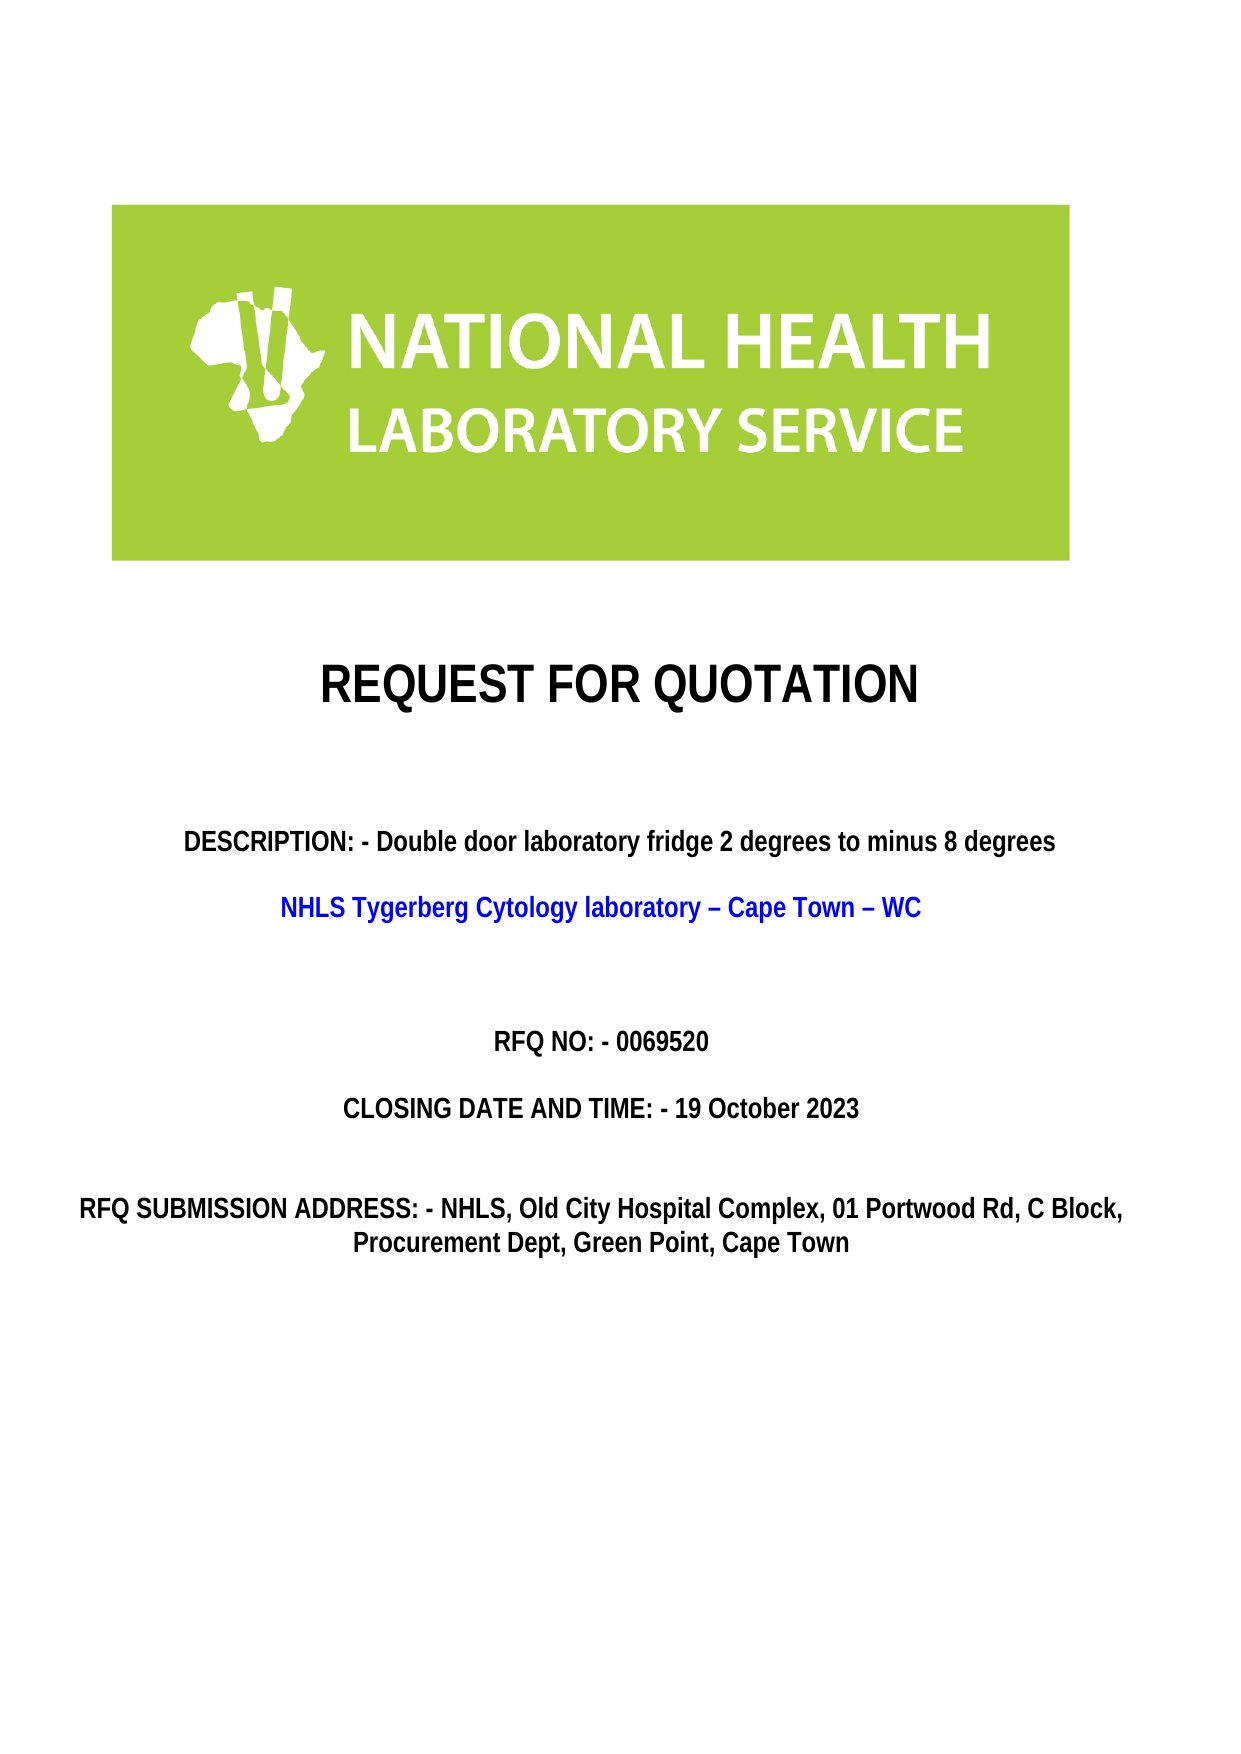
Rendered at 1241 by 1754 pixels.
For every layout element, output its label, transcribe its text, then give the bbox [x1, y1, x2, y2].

text DESCRIPTION: - Double door laboratory fridge 2 degrees to minus 8 degrees [80, 824, 1161, 857]
list RFQ SUBMISSION ADDRESS: - NHLS, Old City Hospital Complex, 01 Portwood Rd, C Block, Procurement Dept, Green Point, Cape Town [42, 1192, 1161, 1258]
list NHLS Tygerberg Cytology laboratory – Cape Town – WC [42, 891, 1161, 924]
picture [111, 204, 1070, 561]
list CLOSING DATE AND TIME: - 19 October 2023 [42, 1091, 1161, 1125]
list RFQ NO: - 0069520 [42, 1024, 1161, 1058]
text REQUEST FOR QUOTATION [80, 651, 1161, 714]
